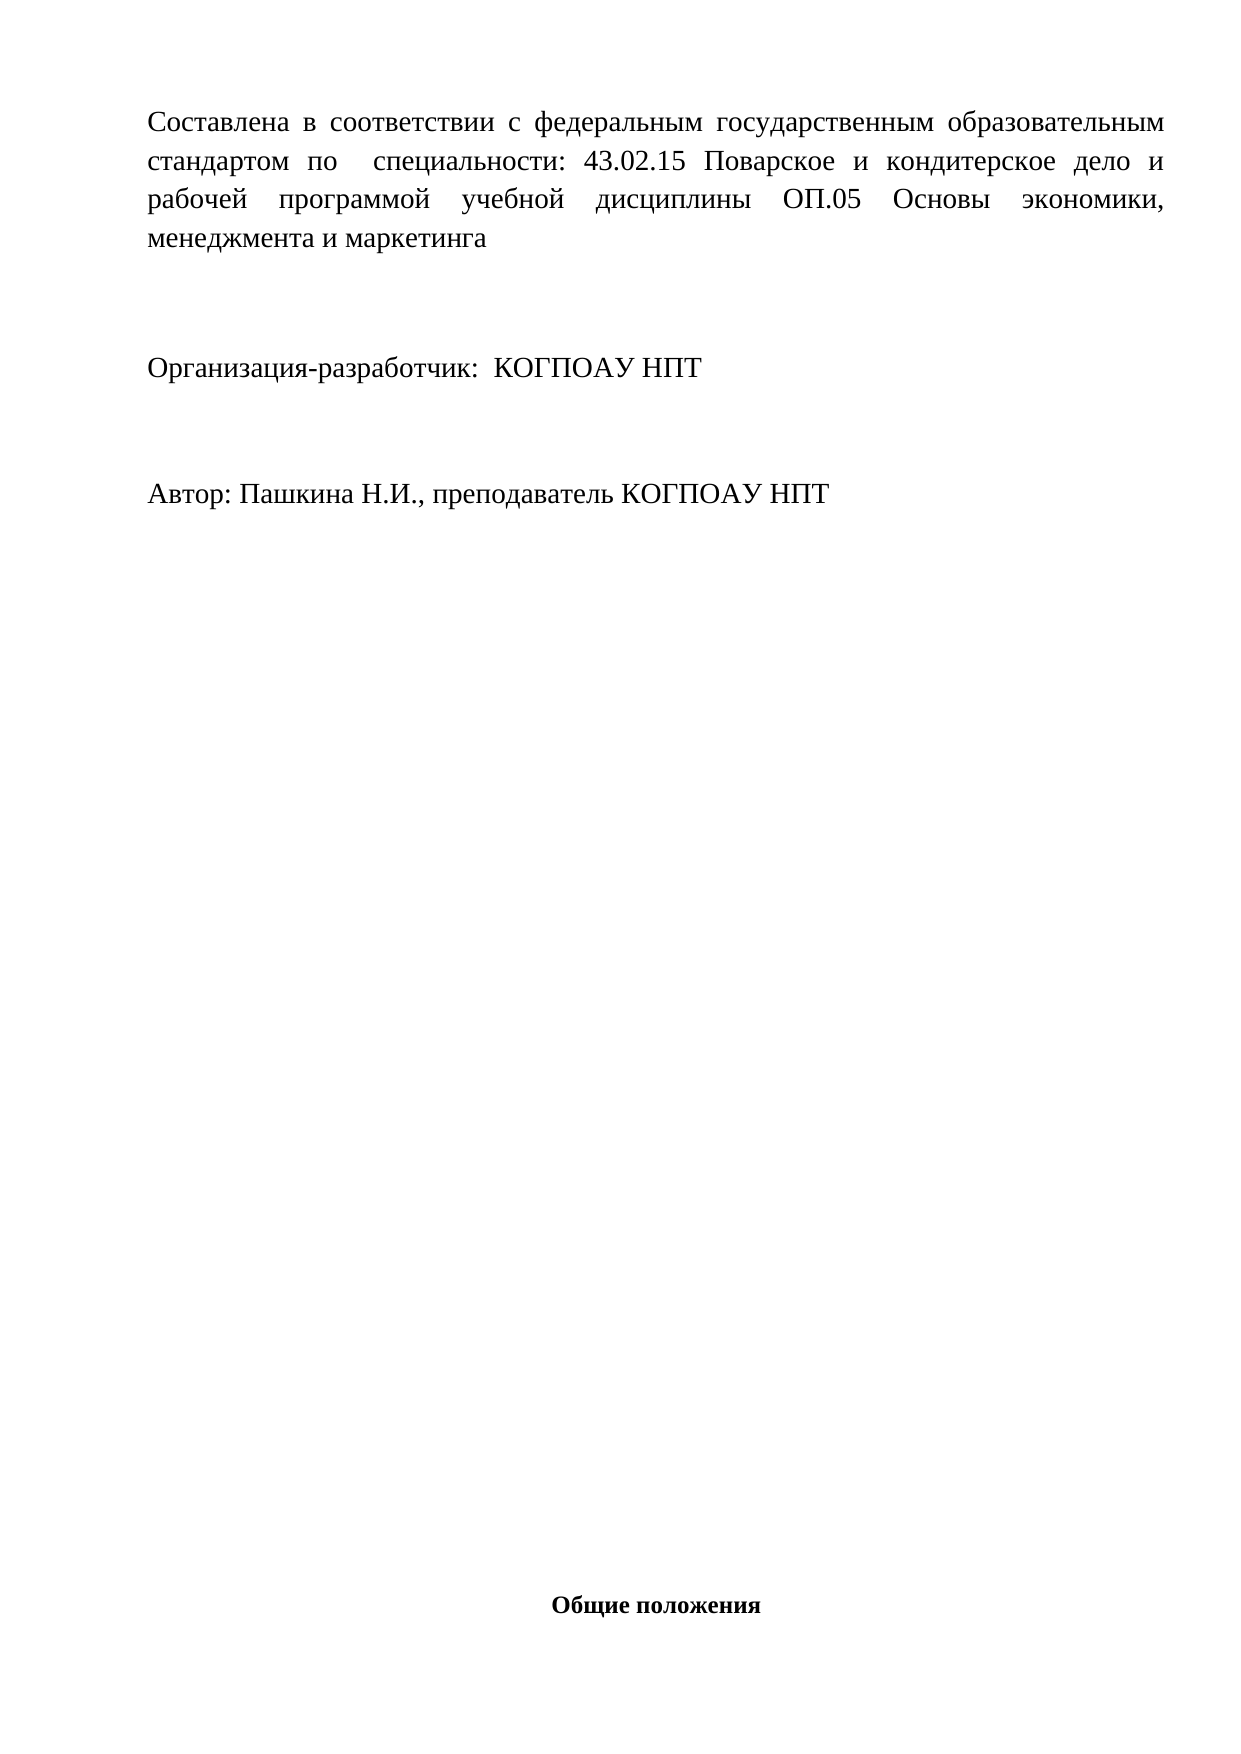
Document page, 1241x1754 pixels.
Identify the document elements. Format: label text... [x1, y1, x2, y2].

text Составлена в соответствии с федеральным государственным образовательным стандартом по специальности: 43.02.15 Поварское и кондитерское дело и рабочей программой учебной дисциплины ОП.05 Основы экономики, менеджмента и маркетинга [147, 104, 1165, 253]
text Организация-разработчик: КОГПОАУ НПТ [147, 350, 1165, 384]
text Автор: Пашкина Н.И., преподаватель КОГПОАУ НПТ [147, 476, 1165, 509]
text Общие положения [147, 1591, 1165, 1619]
